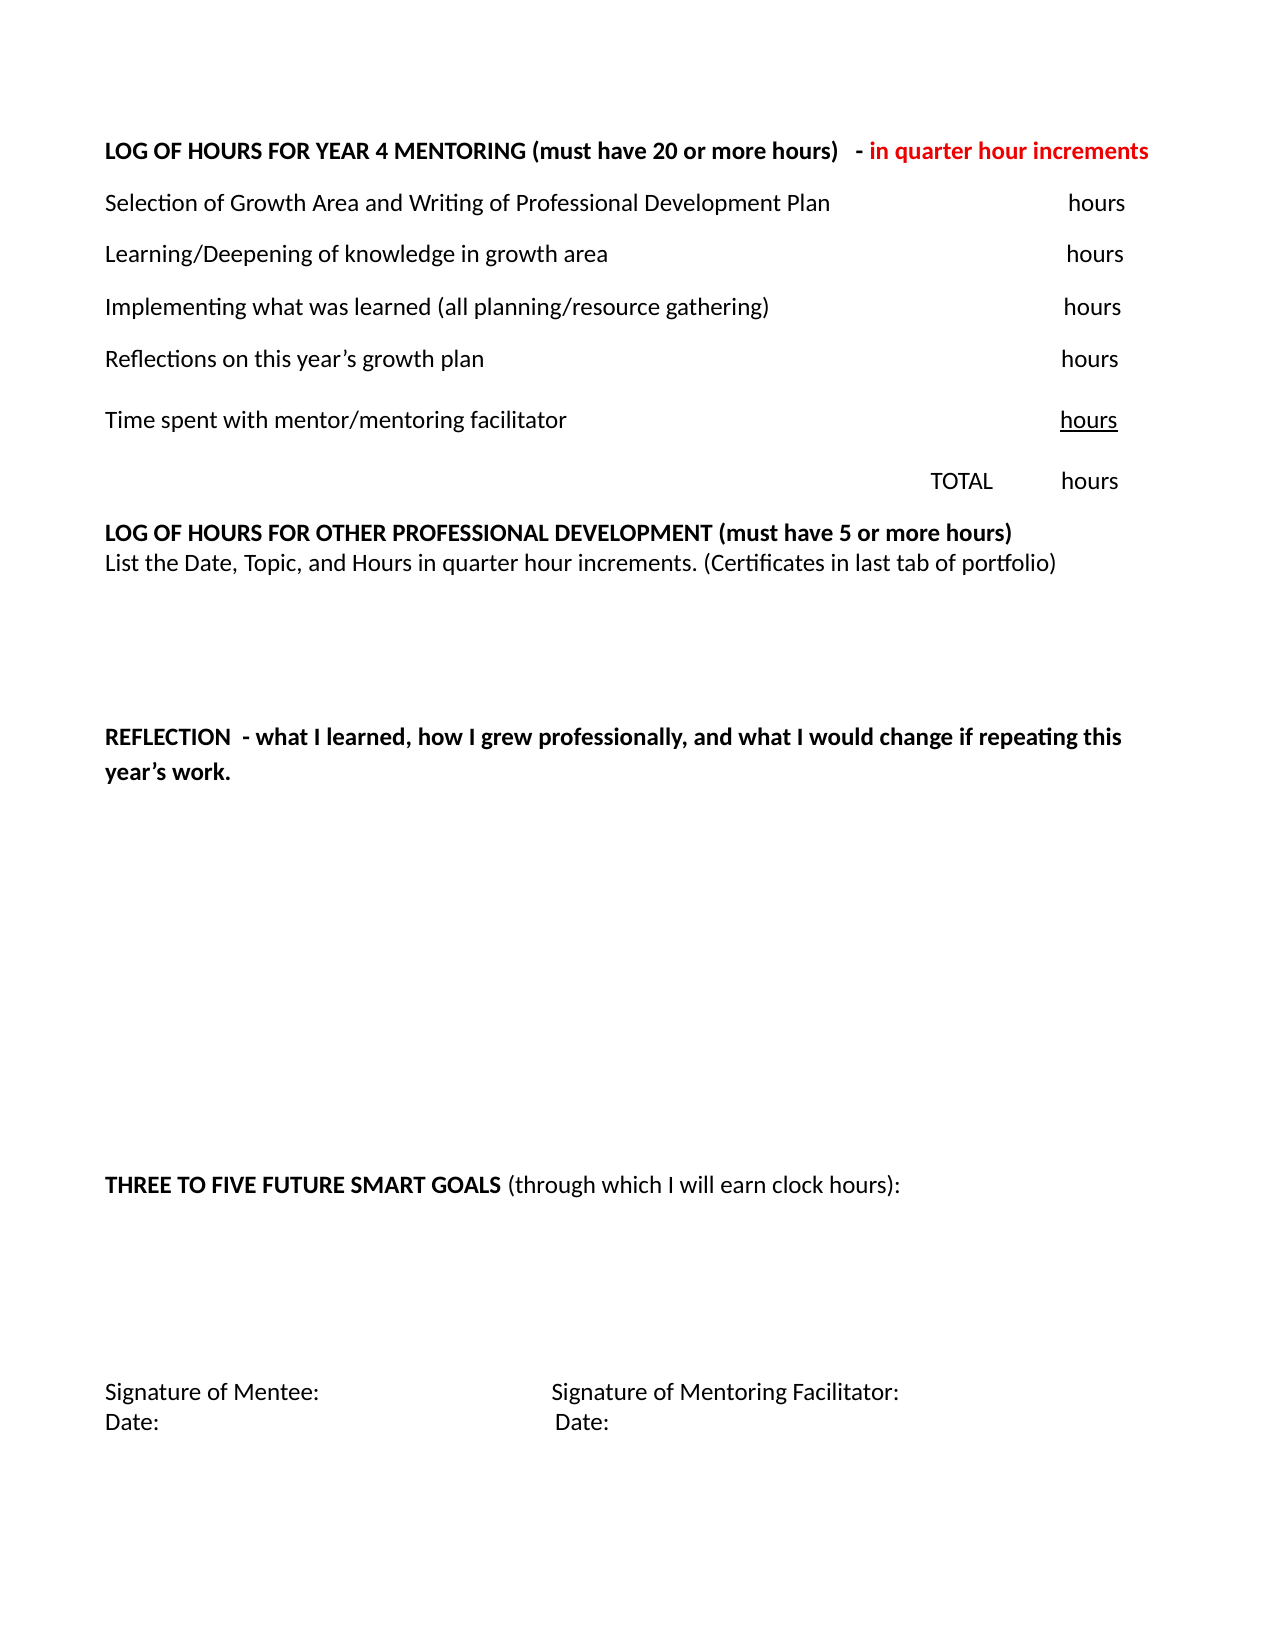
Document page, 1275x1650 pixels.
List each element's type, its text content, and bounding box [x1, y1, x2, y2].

text LOG OF HOURS FOR YEAR 4 MENTORING (must have 20 or more hours) - in quarter hour increments [105, 135, 1170, 166]
text THREE TO FIVE FUTURE SMART GOALS (through which I will earn clock hours): [105, 1169, 1170, 1200]
text Signature of Mentee: Signature of Mentoring Facilitator: [105, 1376, 1170, 1407]
text Selection of Growth Area and Writing of Professional Development Plan hours [105, 187, 1170, 217]
text REFLECTION - what I learned, how I grew professionally, and what I would change if repeating this year’s work. [105, 721, 1170, 787]
text Learning/Deepening of knowledge in growth area hours [105, 238, 1170, 269]
text LOG OF HOURS FOR OTHER PROFESSIONAL DEVELOPMENT (must have 5 or more hours) [105, 517, 1170, 547]
text List the Date, Topic, and Hours in quarter hour increments. (Certificates in last tab of portfolio) [105, 547, 1170, 578]
text Reflections on this year’s growth plan hours [105, 343, 1170, 373]
text TOTAL hours [105, 465, 1170, 496]
text Date: Date: [105, 1407, 1170, 1437]
text Implementing what was learned (all planning/resource gathering) hours [105, 291, 1170, 322]
text Time spent with mentor/mentoring facilitator hours [105, 404, 1170, 434]
